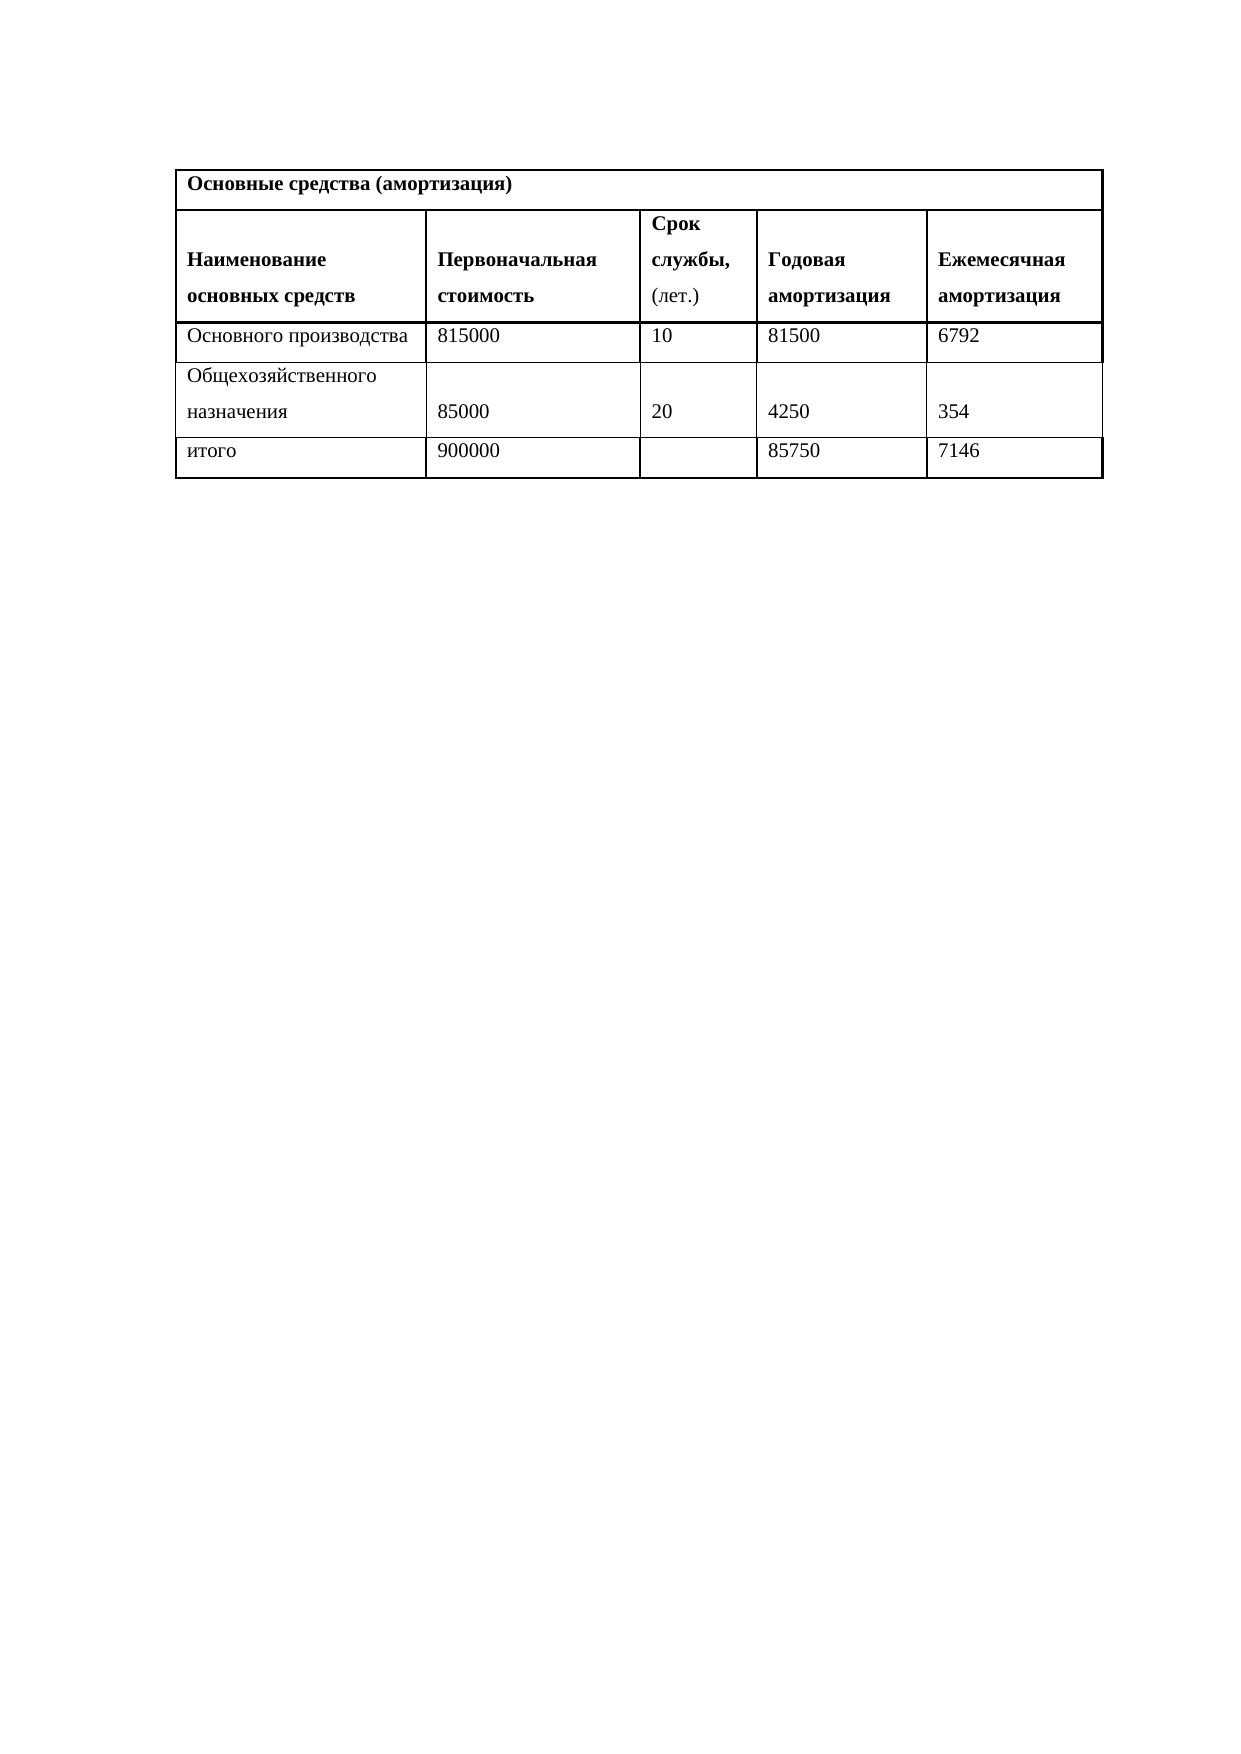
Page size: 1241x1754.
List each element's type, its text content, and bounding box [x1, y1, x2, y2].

table_cell 85000 [427, 363, 640, 437]
table_cell итого [177, 438, 425, 477]
table_cell Основного производства [177, 324, 425, 362]
table_cell 6792 [928, 324, 1101, 362]
table_cell 7146 [928, 438, 1101, 477]
table_cell Годовая амортизация [758, 211, 926, 321]
table_cell 85750 [758, 438, 926, 477]
table_cell Общехозяйственного назначения [176, 363, 426, 437]
table_cell Ежемесячная амортизация [928, 211, 1101, 321]
table_cell 354 [927, 363, 1102, 437]
table_cell 10 [641, 324, 756, 362]
table_cell 900000 [427, 438, 639, 477]
table_cell Наименование основных средств [177, 211, 425, 321]
table_cell Первоначальная стоимость [427, 211, 639, 321]
table_cell Срок службы, (лет.) [641, 211, 756, 321]
table_header Основные средства (амортизация) [177, 171, 1101, 209]
table_cell 20 [641, 363, 756, 437]
table_cell 4250 [757, 363, 926, 437]
table_cell 81500 [758, 324, 926, 362]
table_cell [641, 438, 756, 477]
table_cell 815000 [427, 324, 639, 362]
